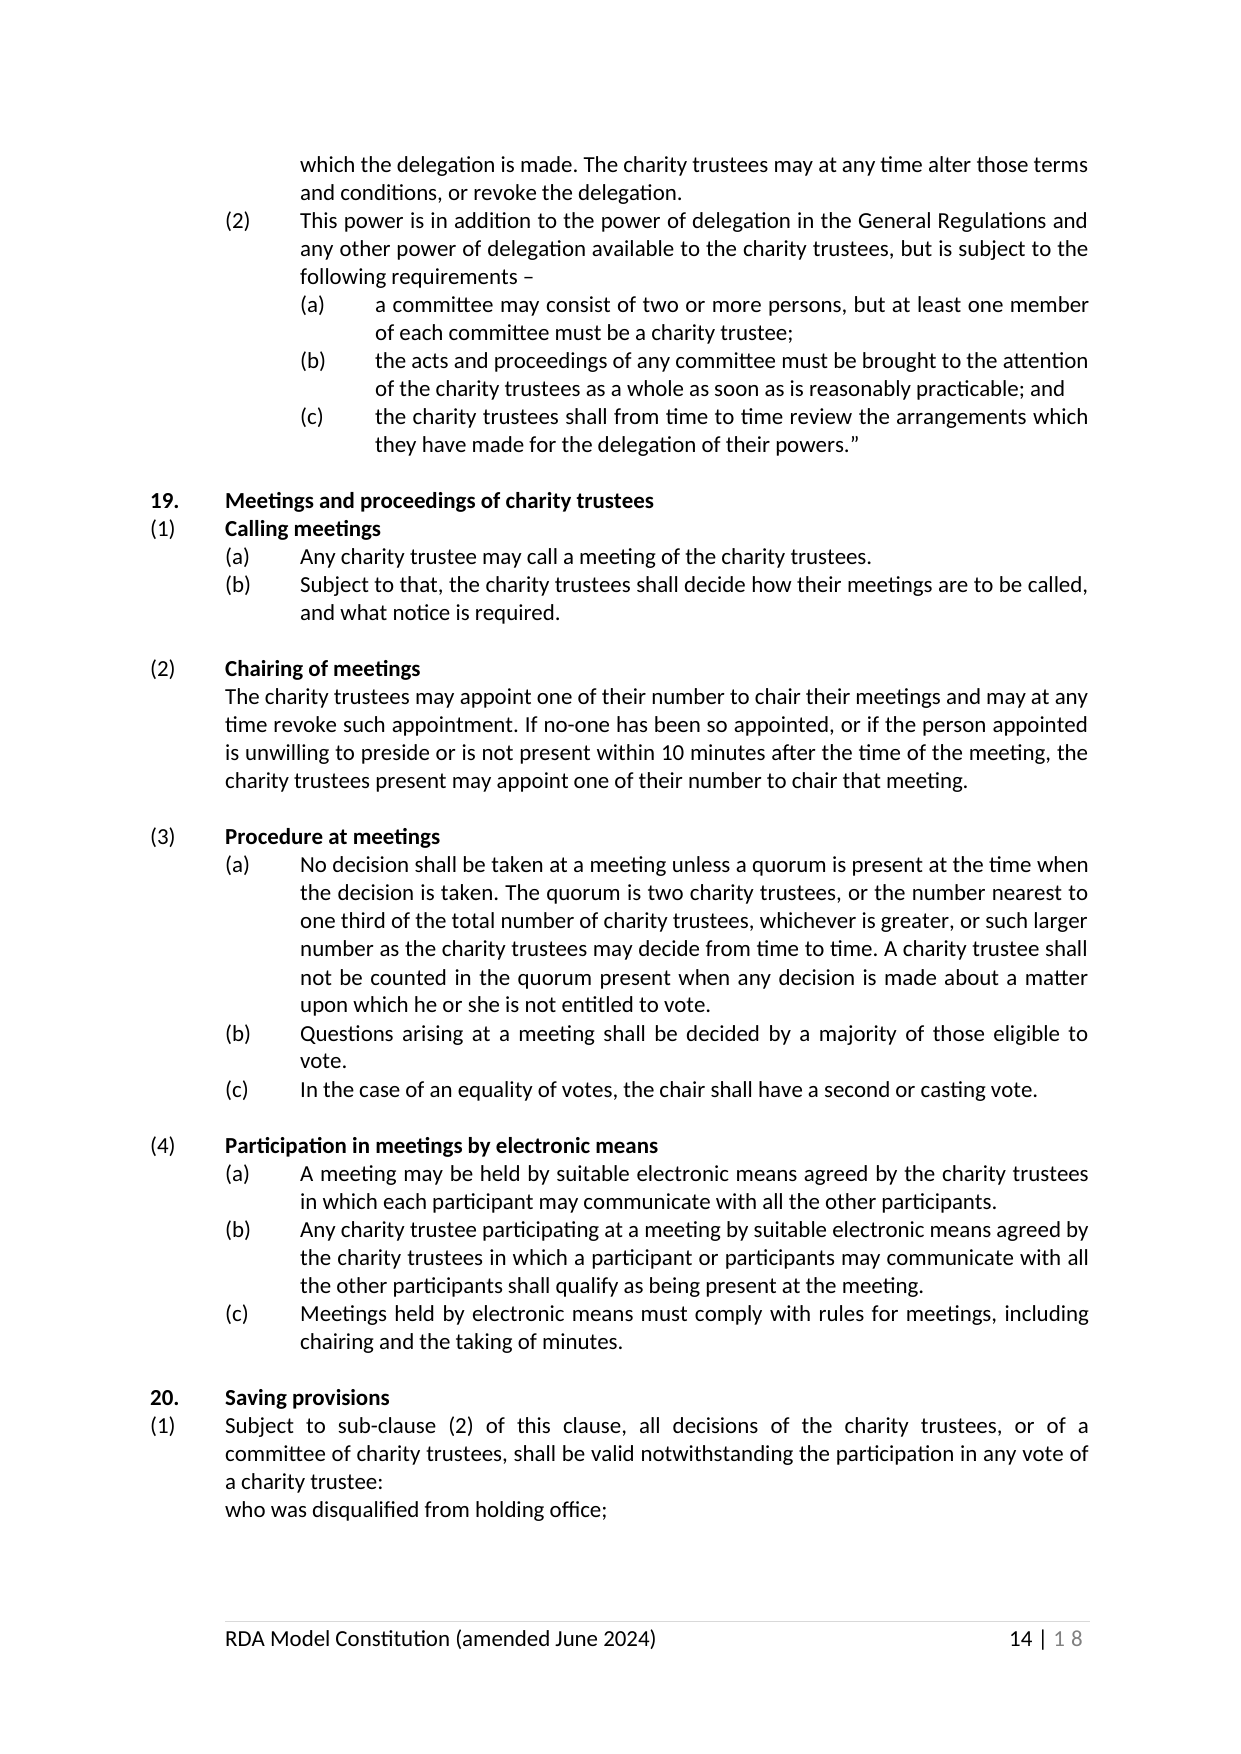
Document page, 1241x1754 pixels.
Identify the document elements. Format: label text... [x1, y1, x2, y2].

text The charity trustees may appoint one of their number to chair their meetings and may at any time revoke such appointment. If no-one has been so appointed, or if the person appointed is unwilling to preside or is not present within 10 minutes after the time of the meeting, the charity trustees present may appoint one of their number to chair that meeting. [225, 682, 1090, 794]
text (b) Subject to that, the charity trustees shall decide how their meetings are to be called, and what notice is required. [225, 570, 1090, 626]
text (2) This power is in addition to the power of delegation in the General Regulations and any other power of delegation available to the charity trustees, but is subject to the following requirements – [225, 206, 1090, 290]
text (4) Participation in meetings by electronic means [150, 1131, 1090, 1159]
text (a) Any charity trustee may call a meeting of the charity trustees. [150, 542, 1090, 570]
text (b) Any charity trustee participating at a meeting by suitable electronic means agreed by the charity trustees in which a participant or participants may communicate with all the other participants shall qualify as being present at the meeting. [225, 1215, 1090, 1299]
text (c) Meetings held by electronic means must comply with rules for meetings, including chairing and the taking of minutes. [225, 1299, 1090, 1355]
text 19. Meetings and proceedings of charity trustees [150, 486, 1090, 514]
text (c) In the case of an equality of votes, the chair shall have a second or casting vote. [225, 1075, 1090, 1103]
text (b) the acts and proceedings of any committee must be brought to the attention of the charity trustees as a whole as soon as is reasonably practicable; and [300, 346, 1090, 402]
text (2) Chairing of meetings [150, 654, 1090, 682]
text (a) A meeting may be held by suitable electronic means agreed by the charity trustees in which each participant may communicate with all the other participants. [225, 1159, 1090, 1215]
text (a) No decision shall be taken at a meeting unless a quorum is present at the time when the decision is taken. The quorum is two charity trustees, or the number nearest to one third of the total number of charity trustees, whichever is greater, or such larger number as the charity trustees may decide from time to time. A charity trustee shall not be counted in the quorum present when any decision is made about a matter upon which he or she is not entitled to vote. [225, 851, 1090, 1019]
text (3) Procedure at meetings [150, 822, 1090, 851]
text who was disqualified from holding office; [150, 1495, 1090, 1523]
text (1) Calling meetings [150, 514, 1090, 542]
text (c) the charity trustees shall from time to time review the arrangements which they have made for the delegation of their powers.” [300, 402, 1090, 458]
text (b) Questions arising at a meeting shall be decided by a majority of those eligible to vote. [225, 1019, 1090, 1075]
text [225, 150, 1090, 206]
text 20. Saving provisions [150, 1383, 1090, 1411]
text (a) a committee may consist of two or more persons, but at least one member of each committee must be a charity trustee; [300, 290, 1090, 346]
text (1) Subject to sub-clause (2) of this clause, all decisions of the charity trustees, or of a committee of charity trustees, shall be valid notwithstanding the participation in any vote of a charity trustee: [150, 1411, 1090, 1495]
